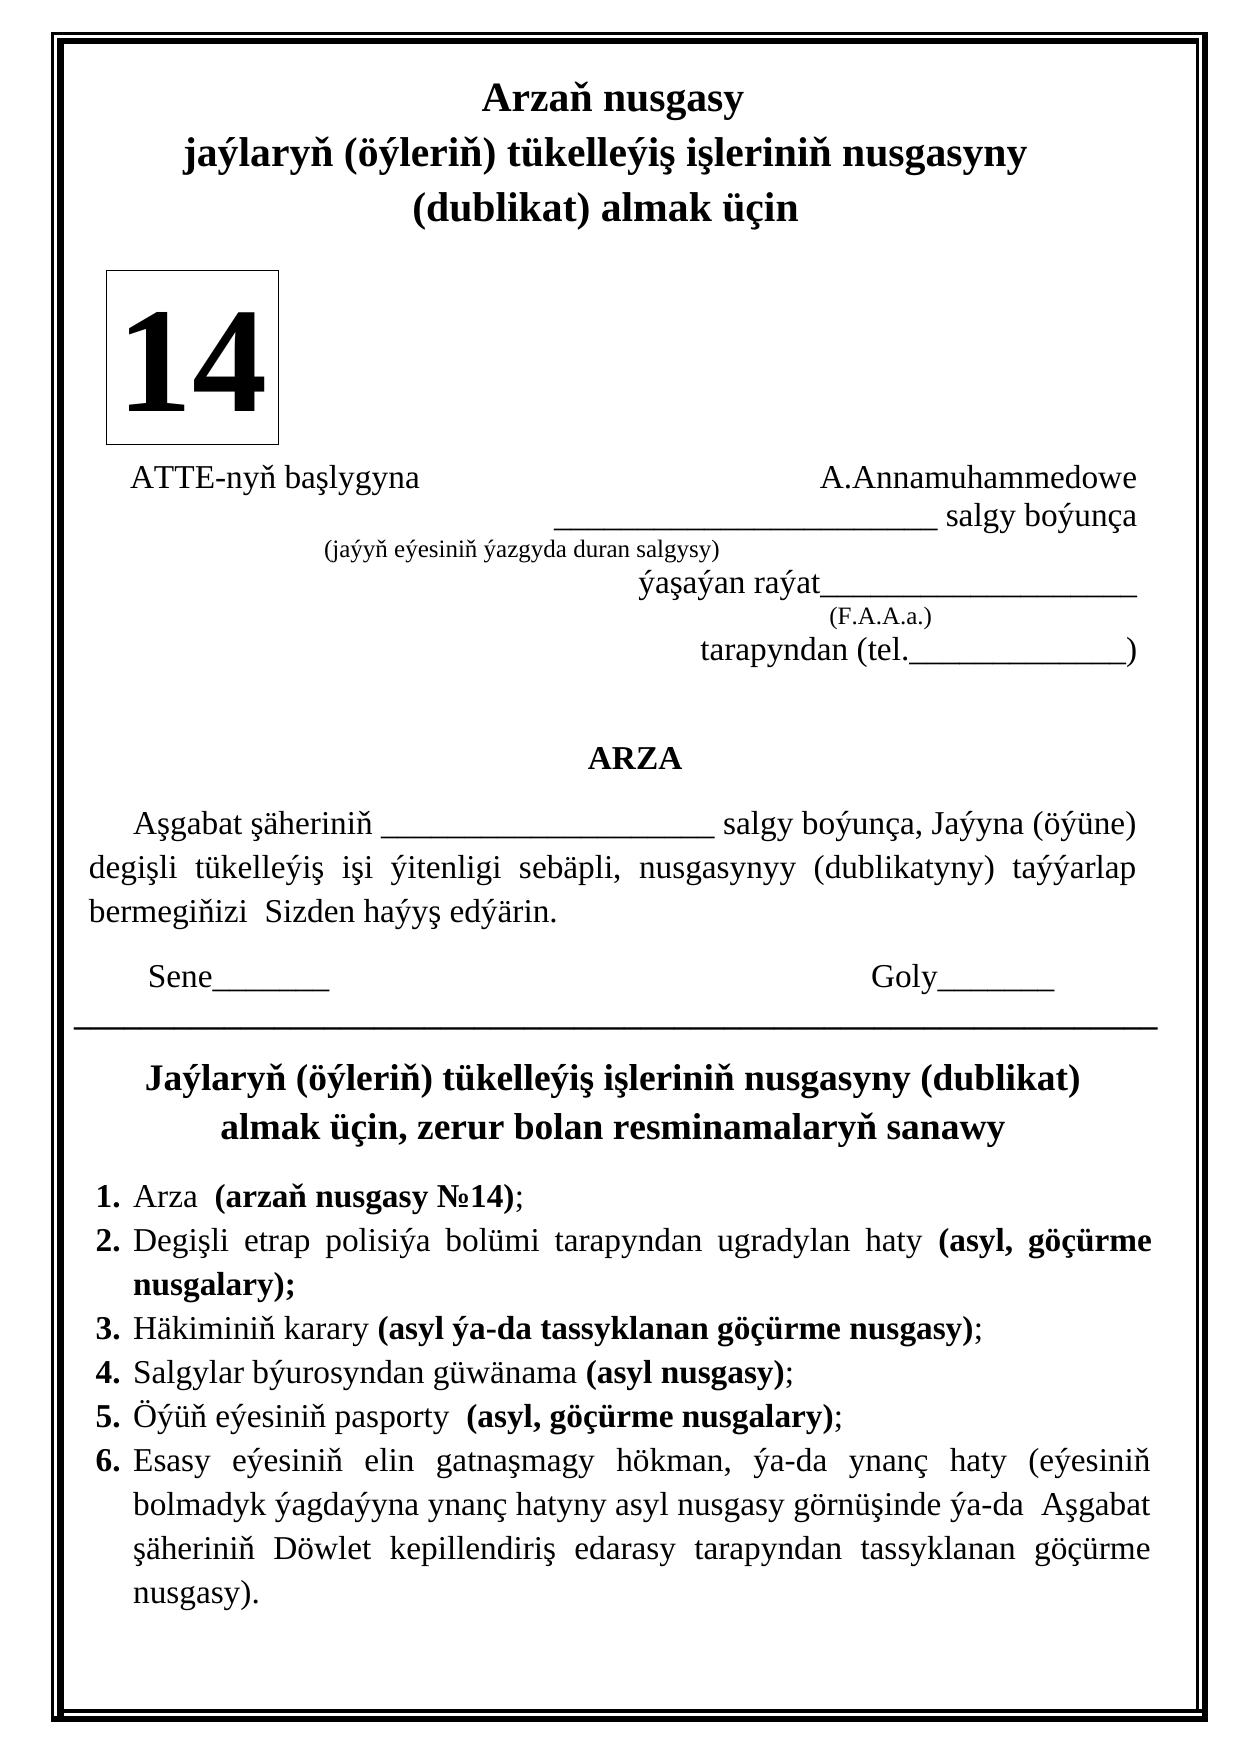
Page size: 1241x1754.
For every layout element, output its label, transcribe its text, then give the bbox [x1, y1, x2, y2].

list Arza (arzaň nusgasy №14); [95, 1176, 1152, 1214]
text ATTE-nyň başlygyna A.Annamuhammedowe [74, 457, 1137, 495]
list Esasy eýesiniň elin gatnaşmagy hökman, ýa-da ynanç haty (eýesiniň bolmadyk ýagdaýyna ynanç hatyny asyl nusgasy görnüşinde ýa-da Aşgabat şäheriniň Döwlet kepillendiriş edarasy tarapyndan tassyklanan göçürme nusgasy). [95, 1441, 1152, 1611]
text ýaşaýan raýat___________________ [74, 562, 1137, 601]
text Aşgabat şäheriniň ____________________ salgy boýunça, Jaýyna (öýüne) degişli tükelleýiş işi ýitenligi sebäpli, nusgasynyy (dublikatyny) taýýarlap bermegiňizi Sizden haýyş edýärin. [89, 803, 1137, 930]
text ARZA [74, 738, 1196, 777]
text tarapyndan (tel._____________) [89, 629, 1137, 668]
list Degişli etrap polisiýa bolümi tarapyndan ugradylan haty (asyl, göçürme nusgalary); [95, 1220, 1152, 1303]
text Arzaň nusgasy [89, 72, 1137, 120]
text Jaýlaryň (öýleriň) tükelleýiş işleriniň nusgasyny (dublikat) [89, 1055, 1137, 1098]
list Salgylar býurosyndan güwänama (asyl nusgasy); [95, 1352, 1152, 1391]
text (jaýyň eýesiniň ýazgyda duran salgysy) [74, 534, 1137, 562]
text almak üçin, zerur bolan resminamalaryň sanawy [89, 1104, 1137, 1148]
text (dublikat) almak üçin [74, 183, 1137, 231]
text _______________________ salgy boýunça [74, 495, 1137, 534]
text (F.A.A.a.) [74, 601, 1137, 629]
table_header 14 [107, 271, 278, 444]
list Häkiminiň karary (asyl ýa-da tassyklanan göçürme nusgasy); [95, 1308, 1152, 1347]
text Sene_______ Goly_______ [74, 956, 1196, 995]
text jaýlaryň (öýleriň) tükelleýiş işleriniň nusgasyny [74, 127, 1137, 175]
text _________________________________________________________________ [74, 995, 1167, 1033]
list Öýüň eýesiniň pasporty (asyl, göçürme nusgalary); [95, 1396, 1152, 1435]
